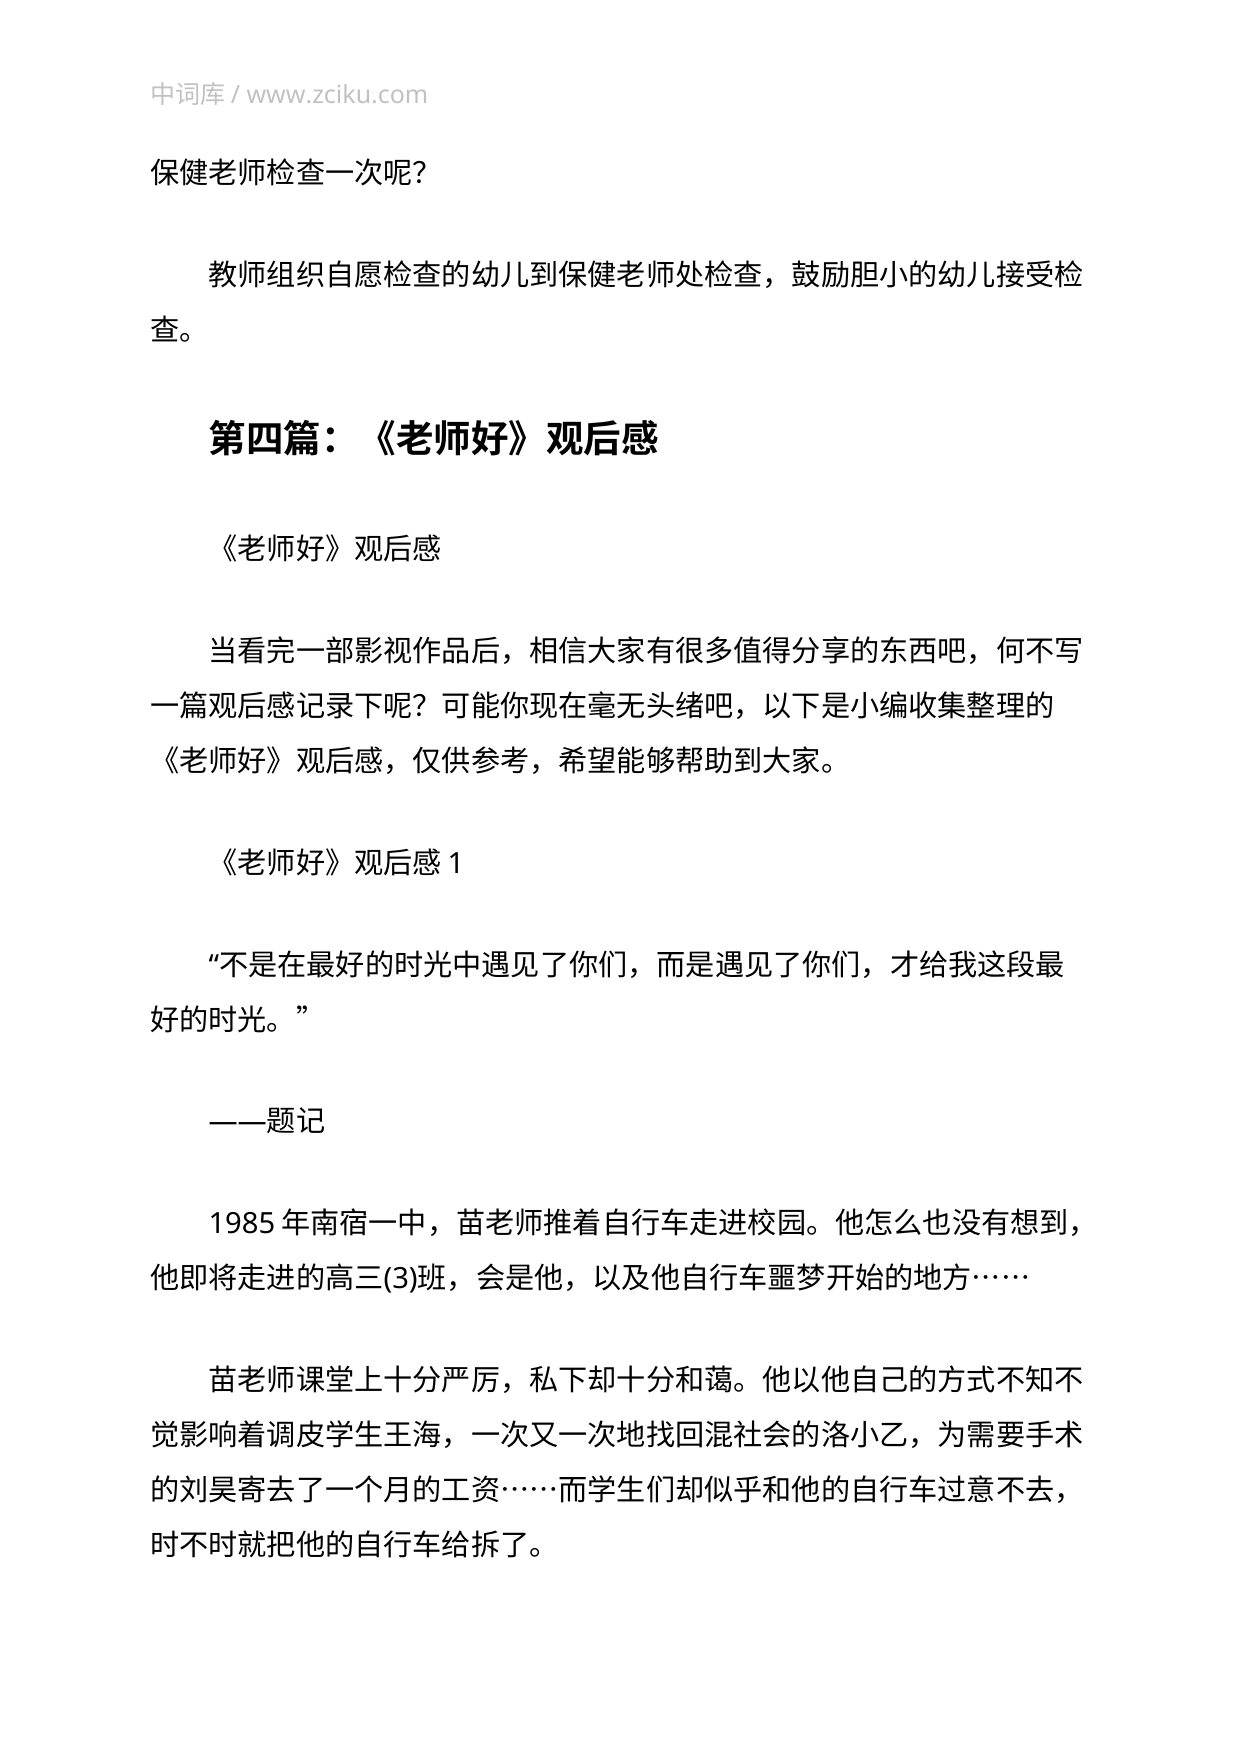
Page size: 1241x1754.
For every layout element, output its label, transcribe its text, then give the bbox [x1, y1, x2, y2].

text 教师组织自愿检查的幼儿到保健老师处检查，鼓励胆小的幼儿接受检查。 [150, 252, 1090, 349]
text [150, 150, 1090, 192]
text 《老师好》观后感 [150, 526, 1090, 568]
text 第四篇：《老师好》观后感 [150, 408, 1090, 463]
text 当看完一部影视作品后，相信大家有很多值得分享的东西吧，何不写一篇观后感记录下呢？可能你现在毫无头绪吧，以下是小编收集整理的《老师好》观后感，仅供参考，希望能够帮助到大家。 [150, 628, 1090, 780]
text “不是在最好的时光中遇见了你们，而是遇见了你们，才给我这段最好的时光。” [150, 941, 1090, 1038]
text ——题记 [150, 1098, 1090, 1140]
text 《老师好》观后感1 [150, 839, 1090, 882]
text 苗老师课堂上十分严厉，私下却十分和蔼。他以他自己的方式不知不觉影响着调皮学生王海，一次又一次地找回混社会的洛小乙，为需要手术的刘昊寄去了一个月的工资……而学生们却似乎和他的自行车过意不去，时不时就把他的自行车给拆了。 [150, 1357, 1090, 1564]
text 1985年南宿一中，苗老师推着自行车走进校园。他怎么也没有想到，他即将走进的高三(3)班，会是他，以及他自行车噩梦开始的地方…… [150, 1200, 1090, 1297]
